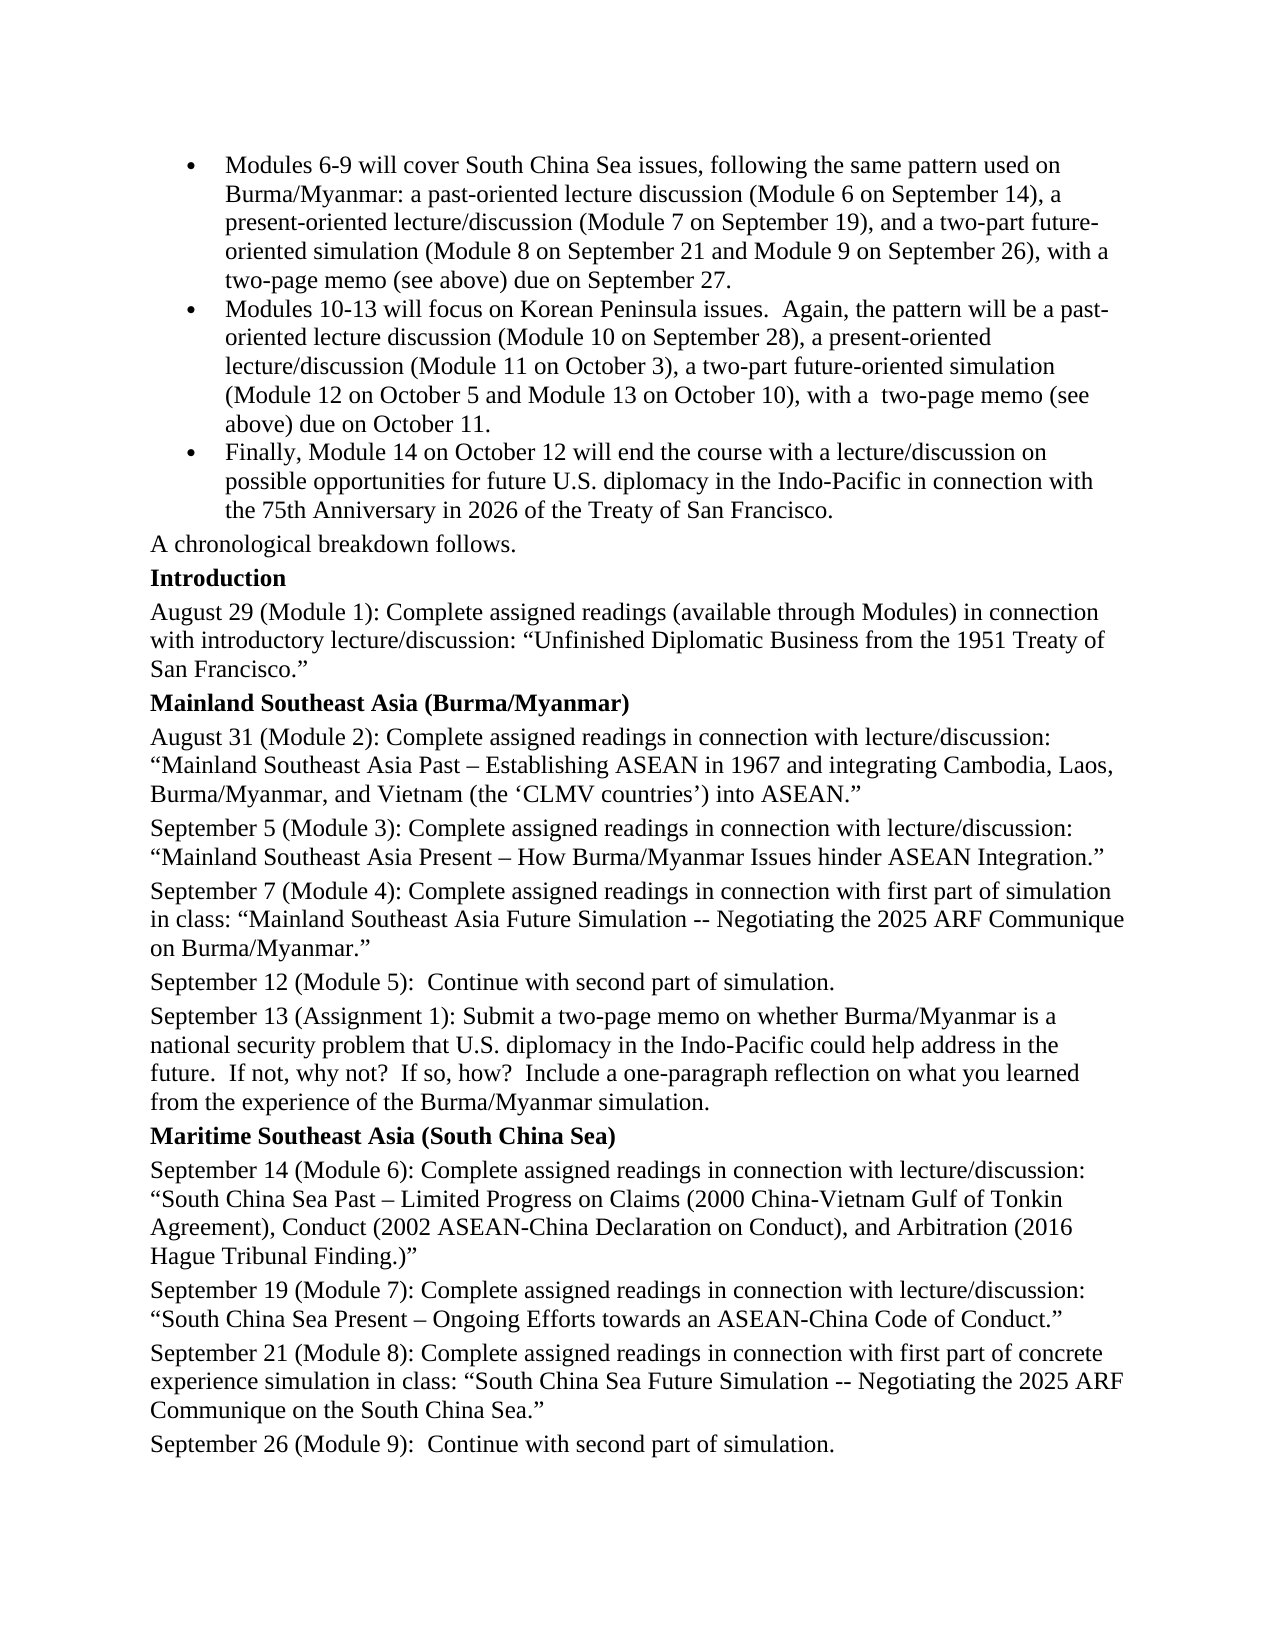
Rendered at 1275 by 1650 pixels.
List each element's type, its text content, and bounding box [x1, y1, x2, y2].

text September 21 (Module 8): Complete assigned readings in connection with first part of concrete experience simulation in class: “South China Sea Future Simulation -- Negotiating the 2025 ARF Communique on the South China Sea.” [150, 1338, 1125, 1424]
text September 26 (Module 9): Continue with second part of simulation. [150, 1429, 1125, 1458]
text September 5 (Module 3): Complete assigned readings in connection with lecture/discussion: “Mainland Southeast Asia Present – How Burma/Myanmar Issues hinder ASEAN Integration.” [150, 813, 1125, 871]
text Introduction [150, 563, 1125, 591]
text August 29 (Module 1): Complete assigned readings (available through Modules) in connection with introductory lecture/discussion: “Unfinished Diplomatic Business from the 1951 Treaty of San Francisco.” [150, 597, 1125, 683]
text September 14 (Module 6): Complete assigned readings in connection with lecture/discussion: “South China Sea Past – Limited Progress on Claims (2000 China-Vietnam Gulf of Tonkin Agreement), Conduct (2002 ASEAN-China Declaration on Conduct), and Arbitration (2016 Hague Tribunal Finding.)” [150, 1155, 1125, 1270]
text September 19 (Module 7): Complete assigned readings in connection with lecture/discussion: “South China Sea Present – Ongoing Efforts towards an ASEAN-China Code of Conduct.” [150, 1275, 1125, 1332]
text September 7 (Module 4): Complete assigned readings in connection with first part of simulation in class: “Mainland Southeast Asia Future Simulation -- Negotiating the 2025 ARF Communique on Burma/Myanmar.” [150, 876, 1125, 962]
text September 12 (Module 5): Continue with second part of simulation. [150, 967, 1125, 996]
text Mainland Southeast Asia (Burma/Myanmar) [150, 688, 1125, 717]
text A chronological breakdown follows. [150, 529, 1125, 558]
text August 31 (Module 2): Complete assigned readings in connection with lecture/discussion: “Mainland Southeast Asia Past – Establishing ASEAN in 1967 and integrating Cambodia, Laos, Burma/Myanmar, and Vietnam (the ‘CLMV countries’) into ASEAN.” [150, 722, 1125, 808]
list Modules 10-13 will focus on Korean Peninsula issues. Again, the pattern will be a past-oriented lecture discussion (Module 10 on September 28), a present-oriented lecture/discussion (Module 11 on October 3), a two-part future-oriented simulation (Module 12 on October 5 and Module 13 on October 10), with a two-page memo (see above) due on October 11. [187, 294, 1125, 437]
text Maritime Southeast Asia (South China Sea) [150, 1121, 1125, 1150]
text September 13 (Assignment 1): Submit a two-page memo on whether Burma/Myanmar is a national security problem that U.S. diplomacy in the Indo-Pacific could help address in the future. If not, why not? If so, how? Include a one-paragraph reflection on what you learned from the experience of the Burma/Myanmar simulation. [150, 1001, 1125, 1116]
list Finally, Module 14 on October 12 will end the course with a lecture/discussion on possible opportunities for future U.S. diplomacy in the Indo-Pacific in connection with the 75th Anniversary in 2026 of the Treaty of San Francisco. [187, 437, 1125, 524]
list Modules 6-9 will cover South China Sea issues, following the same pattern used on Burma/Myanmar: a past-oriented lecture discussion (Module 6 on September 14), a present-oriented lecture/discussion (Module 7 on September 19), and a two-part future-oriented simulation (Module 8 on September 21 and Module 9 on September 26), with a two-page memo (see above) due on September 27. [187, 150, 1125, 294]
